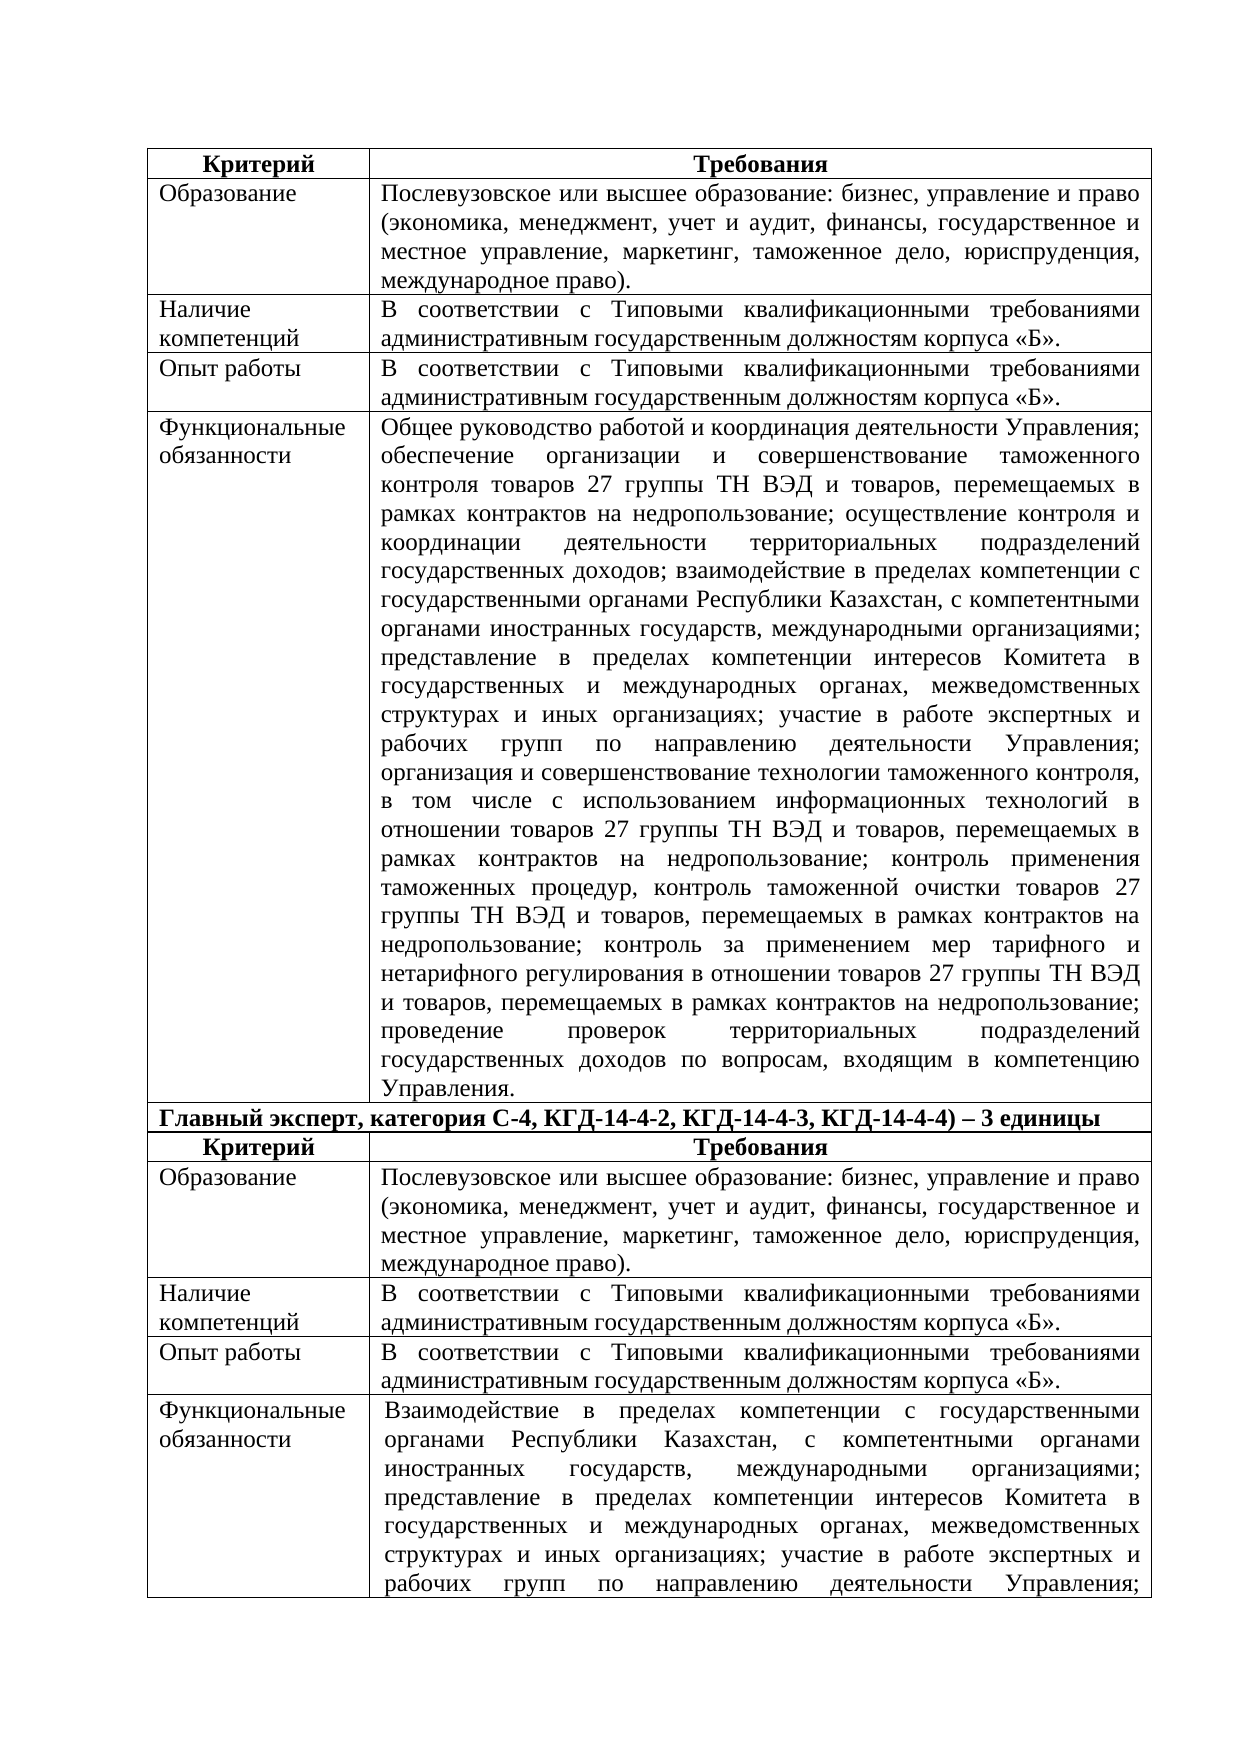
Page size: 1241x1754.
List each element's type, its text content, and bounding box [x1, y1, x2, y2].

table_cell В соответствии с Типовыми квалификационными требованиями административным государственным должностям корпуса «Б». [370, 1278, 1151, 1336]
table_cell Функциональные обязанности [148, 412, 369, 1102]
table_cell Критерий [148, 149, 369, 177]
table_cell Наличие компетенций [148, 1278, 369, 1336]
table_cell Требования [370, 149, 1151, 177]
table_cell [370, 1395, 1151, 1597]
table_cell Наличие компетенций [148, 295, 369, 352]
table_cell В соответствии с Типовыми квалификационными требованиями административным государственным должностям корпуса «Б». [370, 1337, 1151, 1394]
table_cell Общее руководство работой и координация деятельности Управления; обеспечение организации и совершенствование таможенного контроля товаров 27 группы ТН ВЭД и товаров, перемещаемых в рамках контрактов на недропользование; осуществление контроля и координации деятельности территориальных подразделений государственных доходов; взаимодействие в пределах компетенции с государственными органами Республики Казахстан, с компетентными органами иностранных государств, международными организациями; представление в пределах компетенции интересов Комитета в государственных и международных органах, межведомственных структурах и иных организациях; участие в работе экспертных и рабочих групп по направлению деятельности Управления; организация и совершенствование технологии таможенного контроля, в том числе с использованием информационных технологий в отношении товаров 27 группы ТН ВЭД и товаров, перемещаемых в рамках контрактов на недропользование; контроль применения таможенных процедур, контроль таможенной очистки товаров 27 группы ТН ВЭД и товаров, перемещаемых в рамках контрактов на недропользование; контроль за применением мер тарифного и нетарифного регулирования в отношении товаров 27 группы ТН ВЭД и товаров, перемещаемых в рамках контрактов на недропользование; проведение проверок территориальных подразделений государственных доходов по вопросам, входящим в компетенцию Управления. [370, 412, 1151, 1102]
table_cell Опыт работы [148, 353, 369, 411]
table_cell В соответствии с Типовыми квалификационными требованиями административным государственным должностям корпуса «Б». [370, 295, 1151, 352]
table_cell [148, 1395, 369, 1597]
table_cell Опыт работы [148, 1337, 369, 1394]
table_cell Требования [370, 1133, 1151, 1161]
table_cell Образование [148, 179, 369, 293]
table_cell Послевузовское или высшее образование: бизнес, управление и право (экономика, менеджмент, учет и аудит, финансы, государственное и местное управление, маркетинг, таможенное дело, юриспруденция, международное право). [370, 1162, 1151, 1277]
table_cell Критерий [148, 1133, 369, 1161]
table_cell Послевузовское или высшее образование: бизнес, управление и право (экономика, менеджмент, учет и аудит, финансы, государственное и местное управление, маркетинг, таможенное дело, юриспруденция, международное право). [370, 179, 1151, 293]
table_cell Главный эксперт, категория С-4, КГД-14-4-2, КГД-14-4-3, КГД-14-4-4) – 3 единицы [148, 1103, 1151, 1131]
table_cell В соответствии с Типовыми квалификационными требованиями административным государственным должностям корпуса «Б». [370, 353, 1151, 411]
table_cell Образование [148, 1162, 369, 1277]
